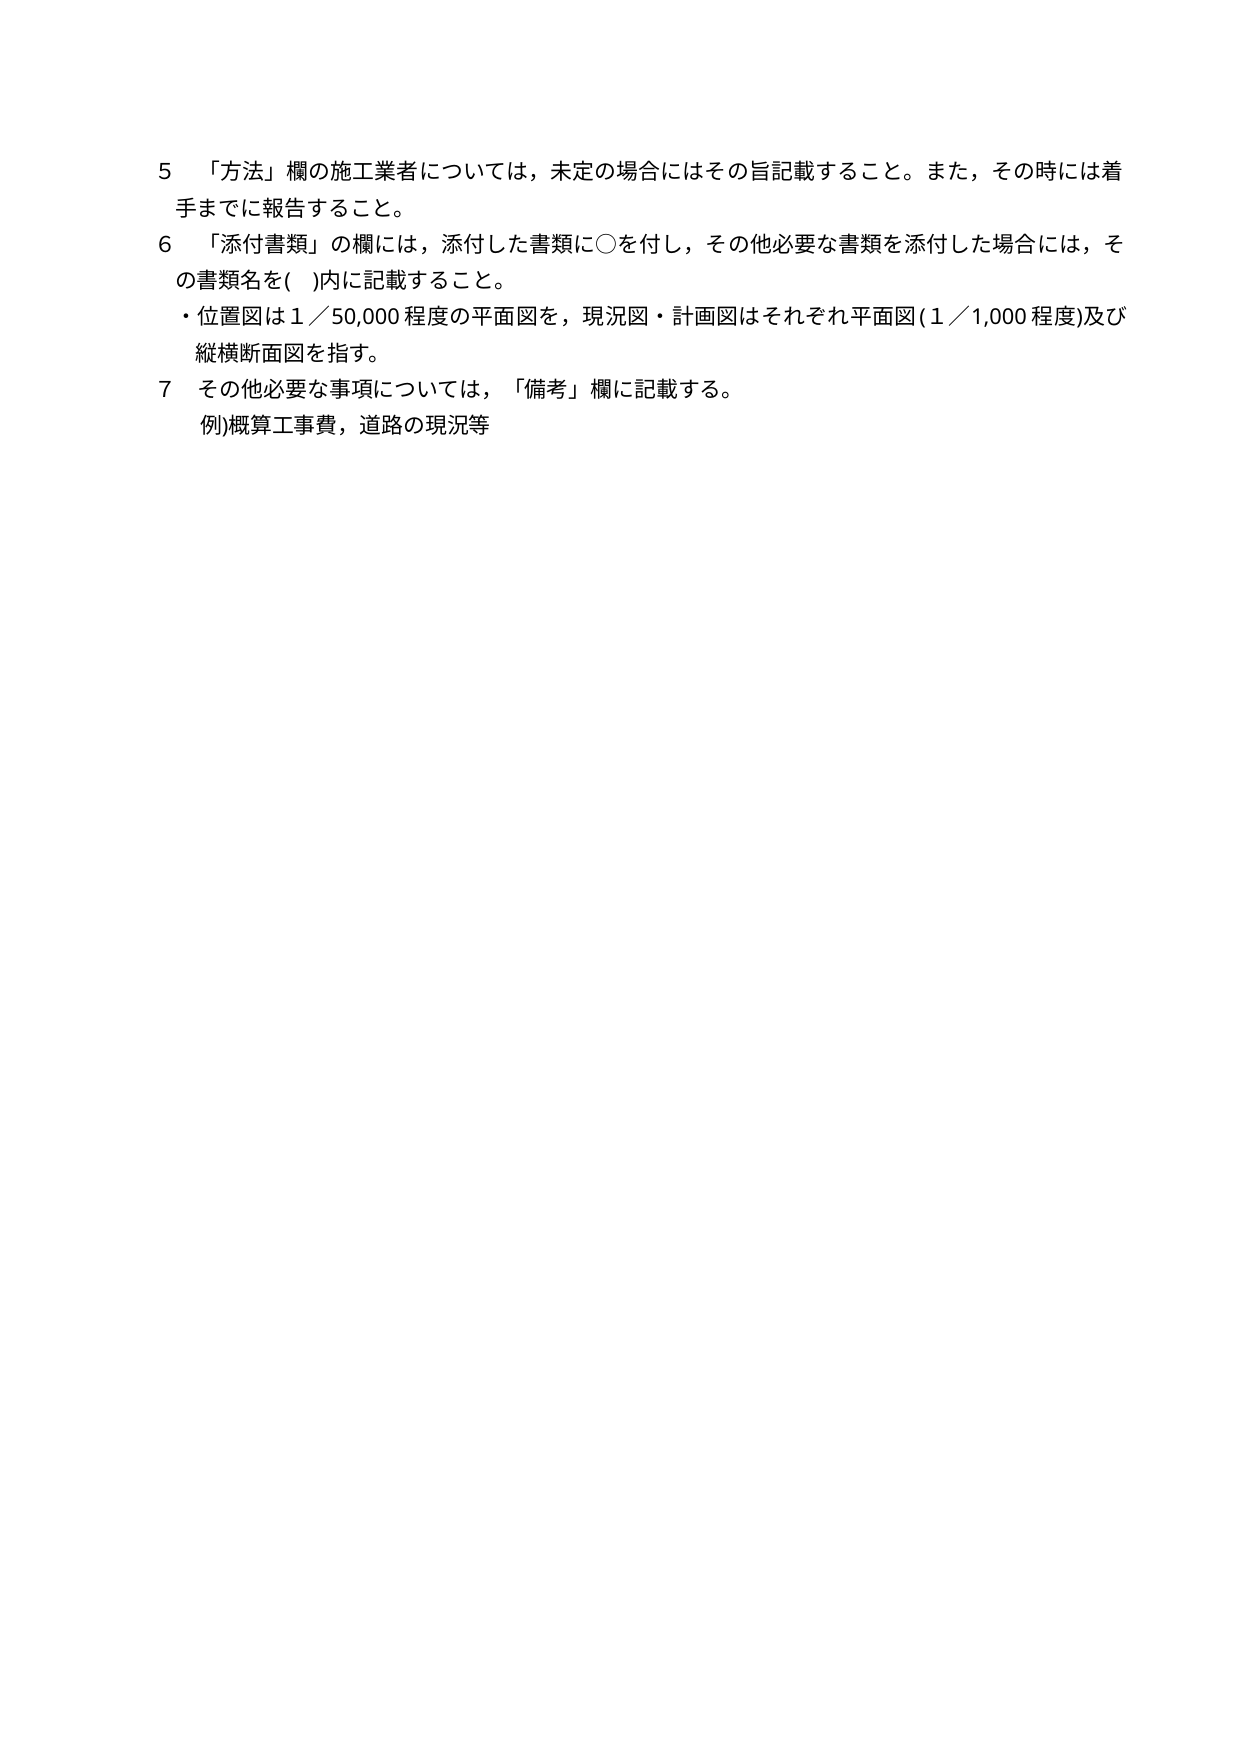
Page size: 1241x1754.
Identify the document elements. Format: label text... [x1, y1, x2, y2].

text ５ 「方法」欄の施工業者については，未定の場合にはその旨記載すること。また，その時には着手までに報告すること。 [154, 152, 1128, 224]
text 例)概算工事費，道路の現況等 [112, 406, 1128, 442]
text ６ 「添付書類」の欄には，添付した書類に○を付し，その他必要な書類を添付した場合には，その書類名を( )内に記載すること。 [154, 224, 1128, 297]
text ７ その他必要な事項については，「備考」欄に記載する。 [154, 369, 1128, 406]
text ・位置図は１／50,000程度の平面図を，現況図・計画図はそれぞれ平面図(１／1,000程度)及び縦横断面図を指す。 [175, 297, 1128, 369]
